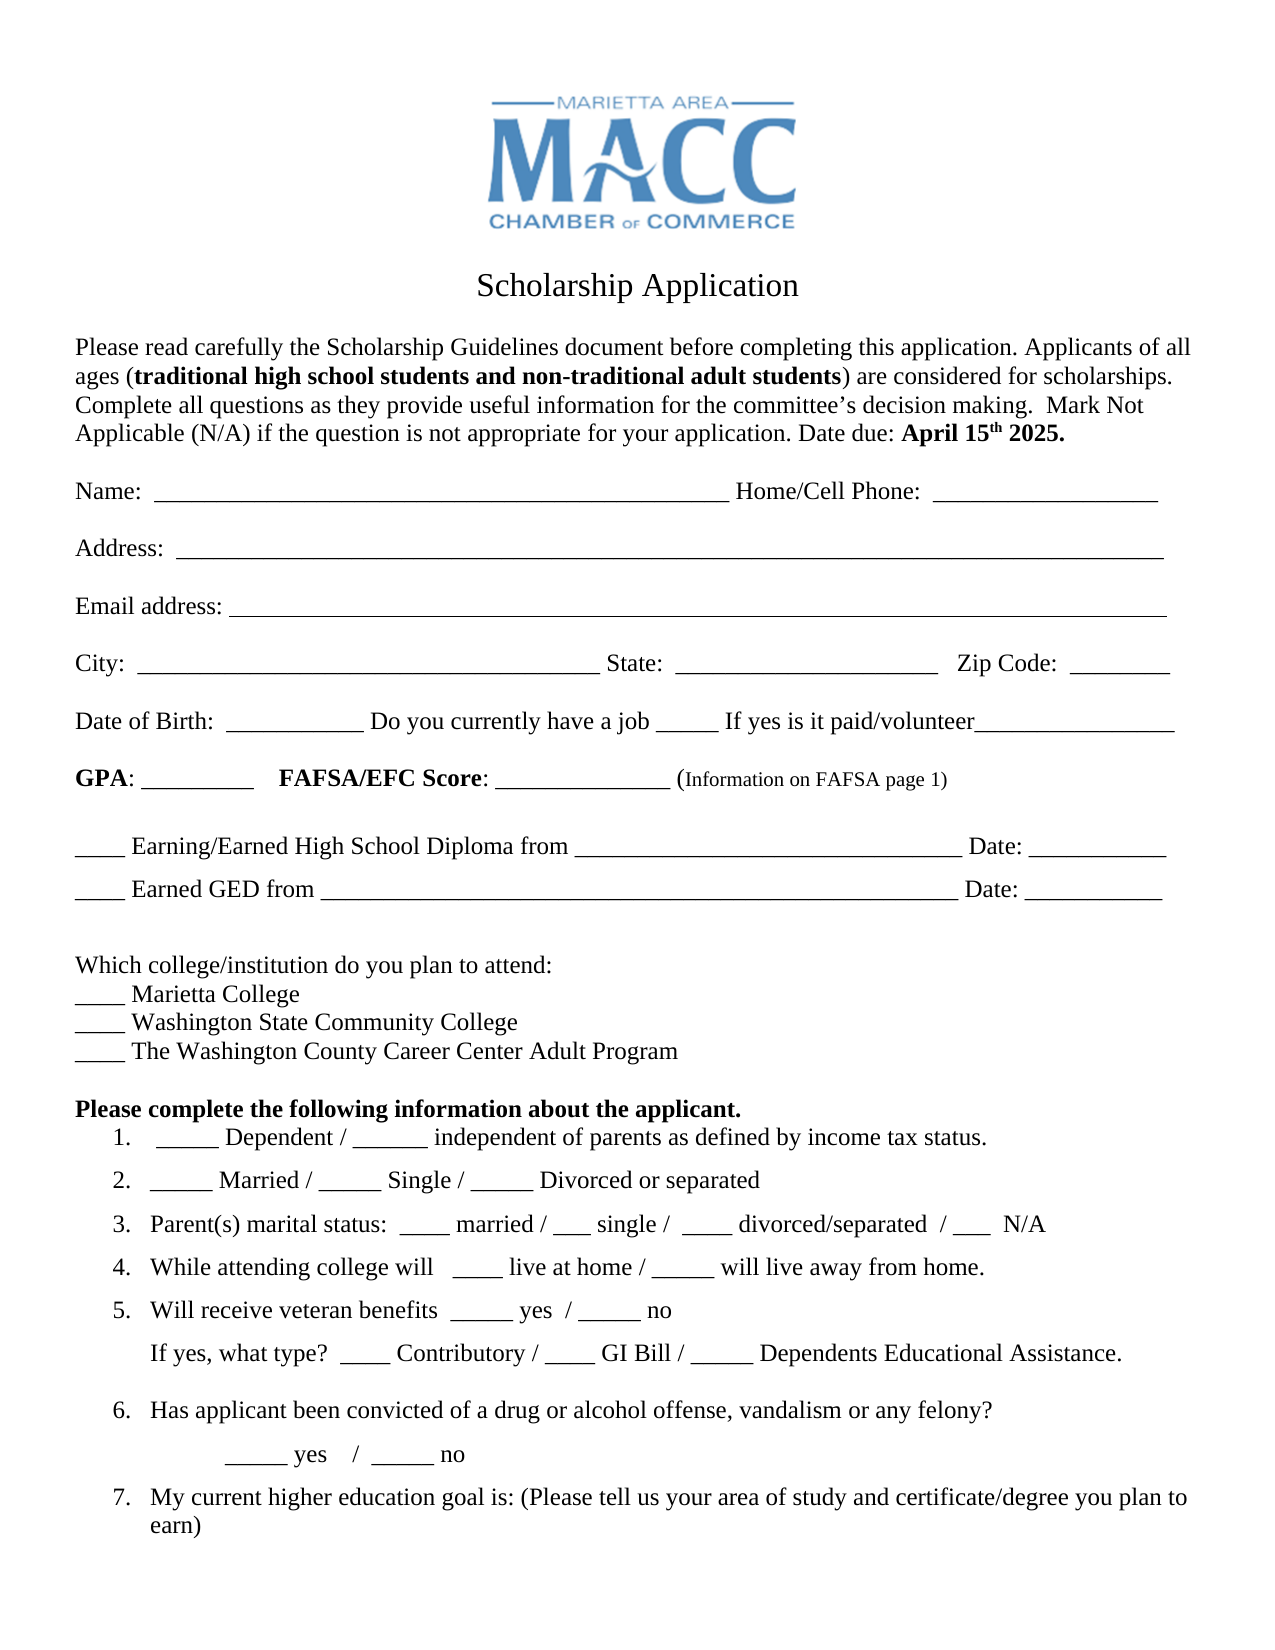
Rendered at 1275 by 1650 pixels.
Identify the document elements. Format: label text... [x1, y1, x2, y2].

text Which college/institution do you plan to attend: [75, 950, 1200, 979]
list While attending college will ____ live at home / _____ will live away from home. [112, 1252, 1200, 1281]
list _____ Dependent / ______ independent of parents as defined by income tax status. [112, 1122, 1200, 1151]
list _____ Married / _____ Single / _____ Divorced or separated [112, 1166, 1200, 1194]
text Address: _______________________________________________________________________________ [75, 533, 1200, 562]
list Will receive veteran benefits _____ yes / _____ no [112, 1295, 1200, 1324]
text GPA: _________ FAFSA/EFC Score: ______________ (Information on FAFSA page 1) [75, 763, 1200, 792]
text Name: ______________________________________________ Home/Cell Phone: __________________ [75, 476, 1200, 505]
text Scholarship Application [75, 265, 1200, 303]
text If yes, what type? ____ Contributory / ____ GI Bill / _____ Dependents Educational Assistance. [75, 1338, 1200, 1367]
text Email address: [75, 591, 1200, 620]
text Please complete the following information about the applicant. [75, 1094, 1200, 1122]
list Has applicant been convicted of a drug or alcohol offense, vandalism or any felony? [112, 1396, 1200, 1424]
list Parent(s) marital status: ____ married / ___ single / ____ divorced/separated / ___ N/A [112, 1209, 1200, 1237]
text City: _____________________________________ State: _____________________ Zip Code: ________ [75, 648, 1200, 677]
text _____ yes / _____ no [225, 1439, 1200, 1467]
text Date of Birth: ___________ Do you currently have a job _____ If yes is it paid/volunteer________________ [75, 706, 1200, 763]
text ____ Marietta College [75, 979, 1200, 1007]
text ____ Earned GED from ___________________________________________________ Date: ___________ [75, 874, 1200, 903]
text ____ Earning/Earned High School Diploma from _______________________________ Date: ___________ [75, 831, 1200, 859]
list My current higher education goal is: (Please tell us your area of study and certificate/degree you plan to earn) [112, 1482, 1200, 1539]
text ____ Washington State Community College [75, 1007, 1200, 1036]
text Please read carefully the Scholarship Guidelines document before completing this application. Applicants of all ages (traditional high school students and non-traditional adult students) are considered for scholarships. Complete all questions as they provide useful information for the committee’s decision making. Mark Not Applicable (N/A) if the question is not appropriate for your application. Date due: April 15th 2025. [75, 332, 1200, 447]
picture [454, 75, 821, 246]
text ____ The Washington County Career Center Adult Program [75, 1036, 1200, 1065]
